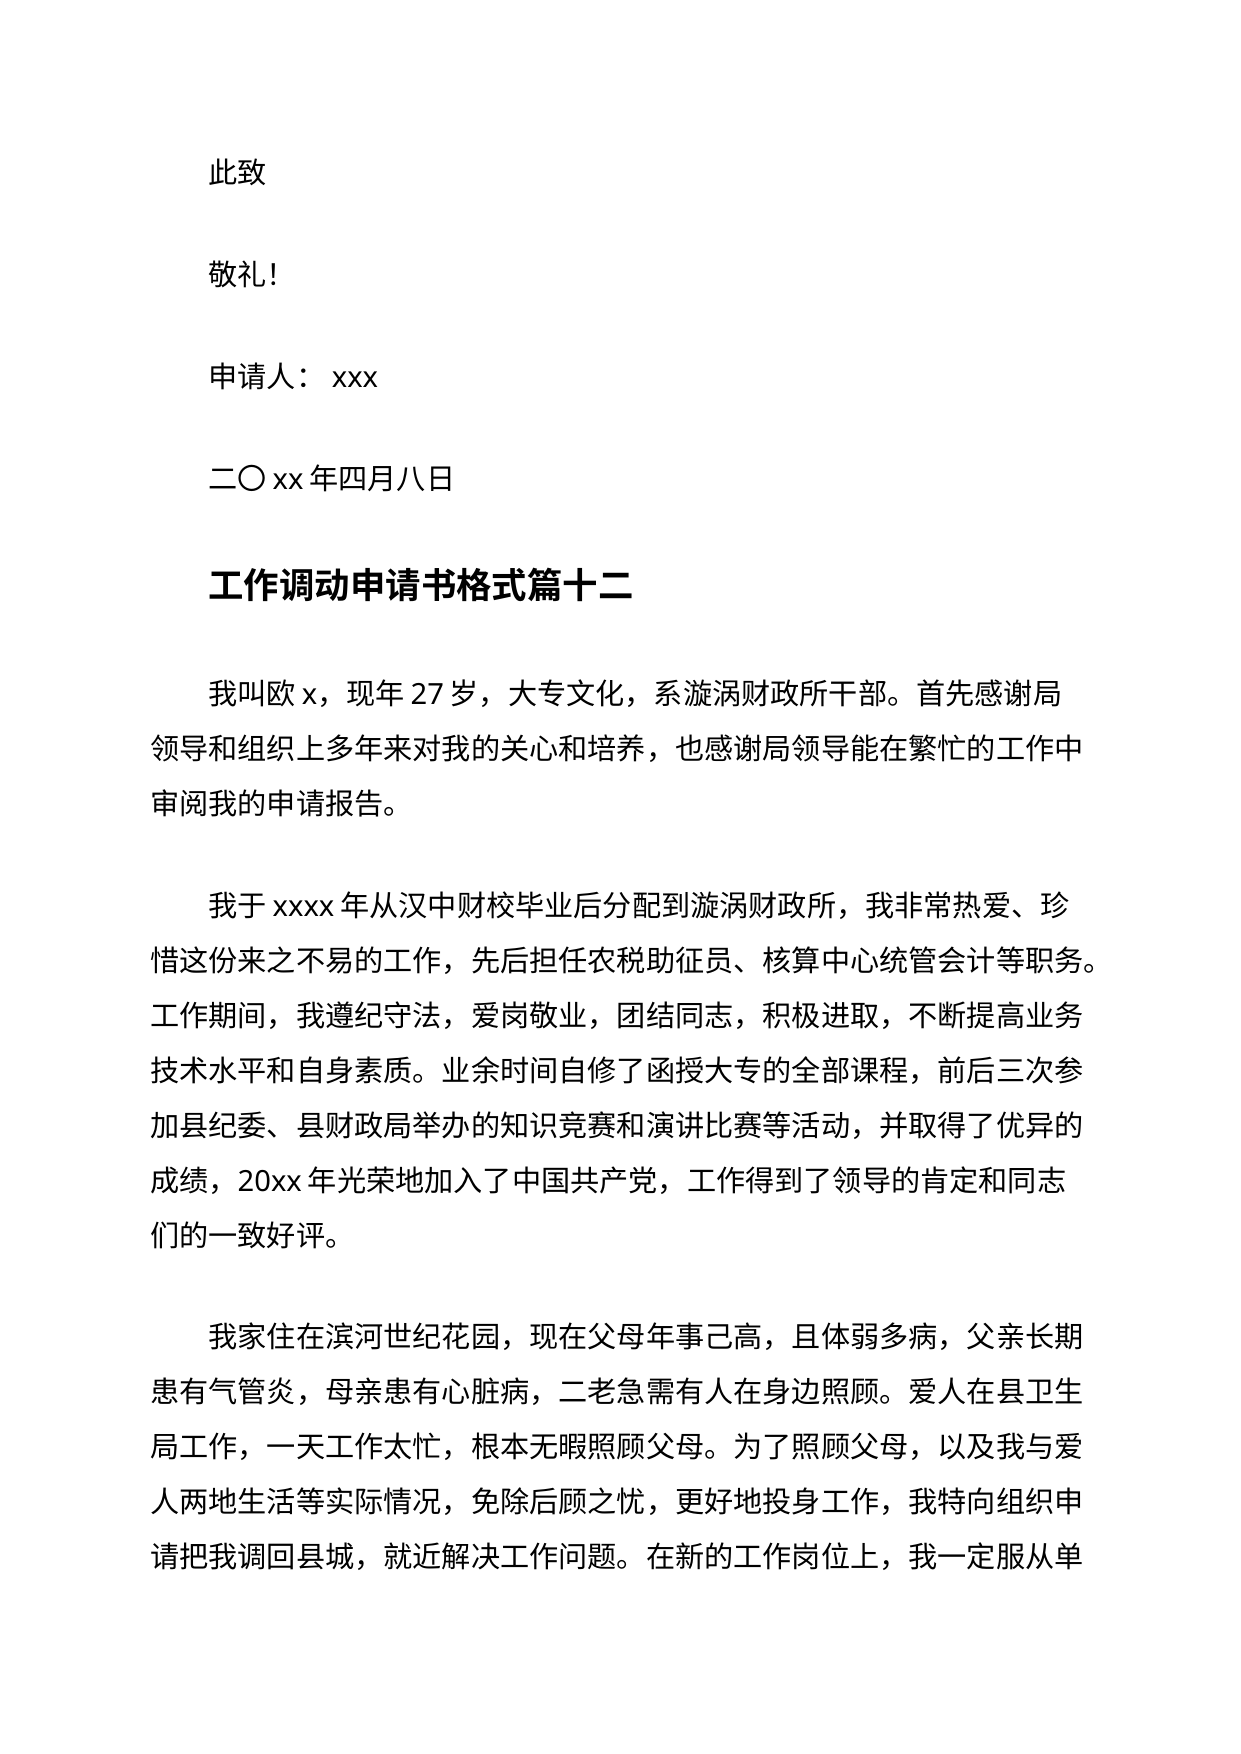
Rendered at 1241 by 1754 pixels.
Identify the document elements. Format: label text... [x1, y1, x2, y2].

text 敬礼！ [150, 252, 1090, 294]
text 工作调动申请书格式篇十二 [150, 557, 1090, 609]
text 二〇xx年四月八日 [150, 456, 1090, 498]
text 我于xxxx年从汉中财校毕业后分配到漩涡财政所，我非常热爱、珍惜这份来之不易的工作，先后担任农税助征员、核算中心统管会计等职务。工作期间，我遵纪守法，爱岗敬业，团结同志，积极进取，不断提高业务技术水平和自身素质。业余时间自修了函授大专的全部课程，前后三次参加县纪委、县财政局举办的知识竞赛和演讲比赛等活动，并取得了优异的成绩，20xx年光荣地加入了中国共产党，工作得到了领导的肯定和同志们的一致好评。 [150, 883, 1090, 1254]
text 申请人： xxx [150, 353, 1090, 396]
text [150, 1314, 1090, 1576]
text 我叫欧x，现年27岁，大专文化，系漩涡财政所干部。首先感谢局领导和组织上多年来对我的关心和培养，也感谢局领导能在繁忙的工作中审阅我的申请报告。 [150, 671, 1090, 823]
text 此致 [150, 150, 1090, 192]
